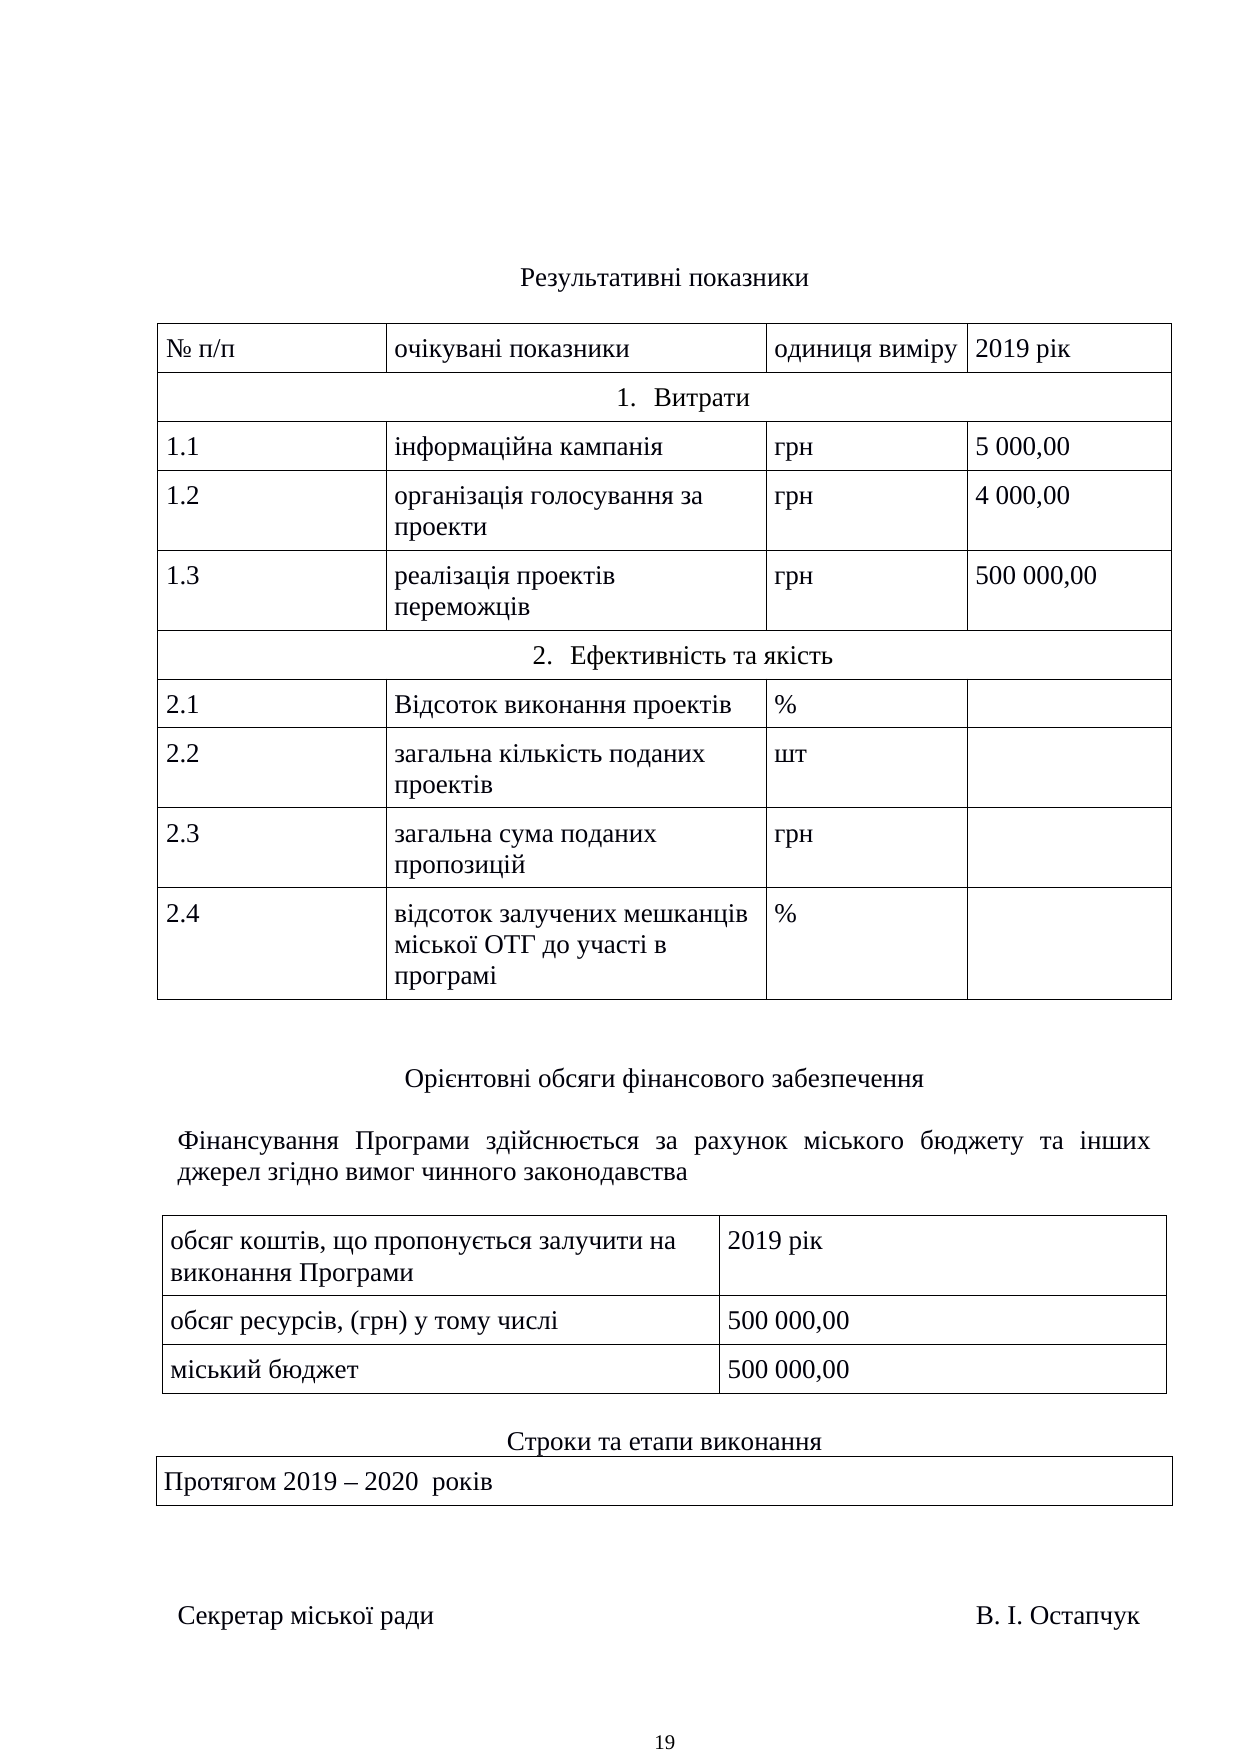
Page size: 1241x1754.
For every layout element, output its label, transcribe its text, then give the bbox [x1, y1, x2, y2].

table_cell 2.3 [158, 808, 386, 887]
table_header обсяг коштів, що пропонується залучити на виконання Програми [163, 1216, 719, 1295]
table_cell 1.3 [158, 551, 386, 629]
table_header Протягом 2019 – 2020 років [157, 1457, 1172, 1505]
text Строки та етапи виконання [177, 1425, 1152, 1456]
table_cell грн [767, 422, 967, 469]
table_cell % [767, 680, 967, 727]
table_header 2019 рік [968, 324, 1171, 372]
table_cell обсяг ресурсів, (грн) у тому числі [163, 1296, 719, 1344]
table_cell 2.4 [158, 888, 386, 998]
table_cell 500 000,00 [968, 551, 1171, 629]
table_cell [968, 680, 1171, 727]
table_cell 1.1 [158, 422, 386, 469]
table_cell грн [767, 808, 967, 887]
table_cell реалізація проектів переможців [387, 551, 766, 629]
table_cell [968, 888, 1171, 998]
table_cell міський бюджет [163, 1345, 719, 1393]
text Результативні показники [177, 261, 1152, 292]
table_cell 500 000,00 [720, 1345, 1166, 1393]
table_cell грн [767, 471, 967, 549]
table_cell Відсоток виконання проектів [387, 680, 766, 727]
table_cell 4 000,00 [968, 471, 1171, 549]
table_cell інформаційна кампанія [387, 422, 766, 469]
table_cell % [767, 888, 967, 998]
table_header очікувані показники [387, 324, 766, 372]
table_cell шт [767, 728, 967, 807]
table_cell загальна сума поданих пропозицій [387, 808, 766, 887]
table_cell організація голосування за проекти [387, 471, 766, 549]
table_cell 2.1 [158, 680, 386, 727]
text Фінансування Програми здійснюється за рахунок міського бюджету та інших джерел згідно вимог чинного законодавства [177, 1124, 1152, 1186]
table_cell 2.2 [158, 728, 386, 807]
table_cell Ефективність та якість [158, 631, 1171, 678]
table_cell [968, 728, 1171, 807]
table_cell Витрати [158, 373, 1171, 421]
text Орієнтовні обсяги фінансового забезпечення [177, 1062, 1152, 1093]
text Секретар міської ради В. І. Остапчук [177, 1599, 1152, 1631]
table_cell грн [767, 551, 967, 629]
table_header № п/п [158, 324, 386, 372]
table_cell 1.2 [158, 471, 386, 549]
table_cell 500 000,00 [720, 1296, 1166, 1344]
table_header одиниця виміру [767, 324, 967, 372]
table_cell відсоток залучених мешканців міської ОТГ до участі в програмі [387, 888, 766, 998]
table_header 2019 рік [720, 1216, 1166, 1295]
table_cell [968, 808, 1171, 887]
table_cell загальна кількість поданих проектів [387, 728, 766, 807]
table_cell 5 000,00 [968, 422, 1171, 469]
